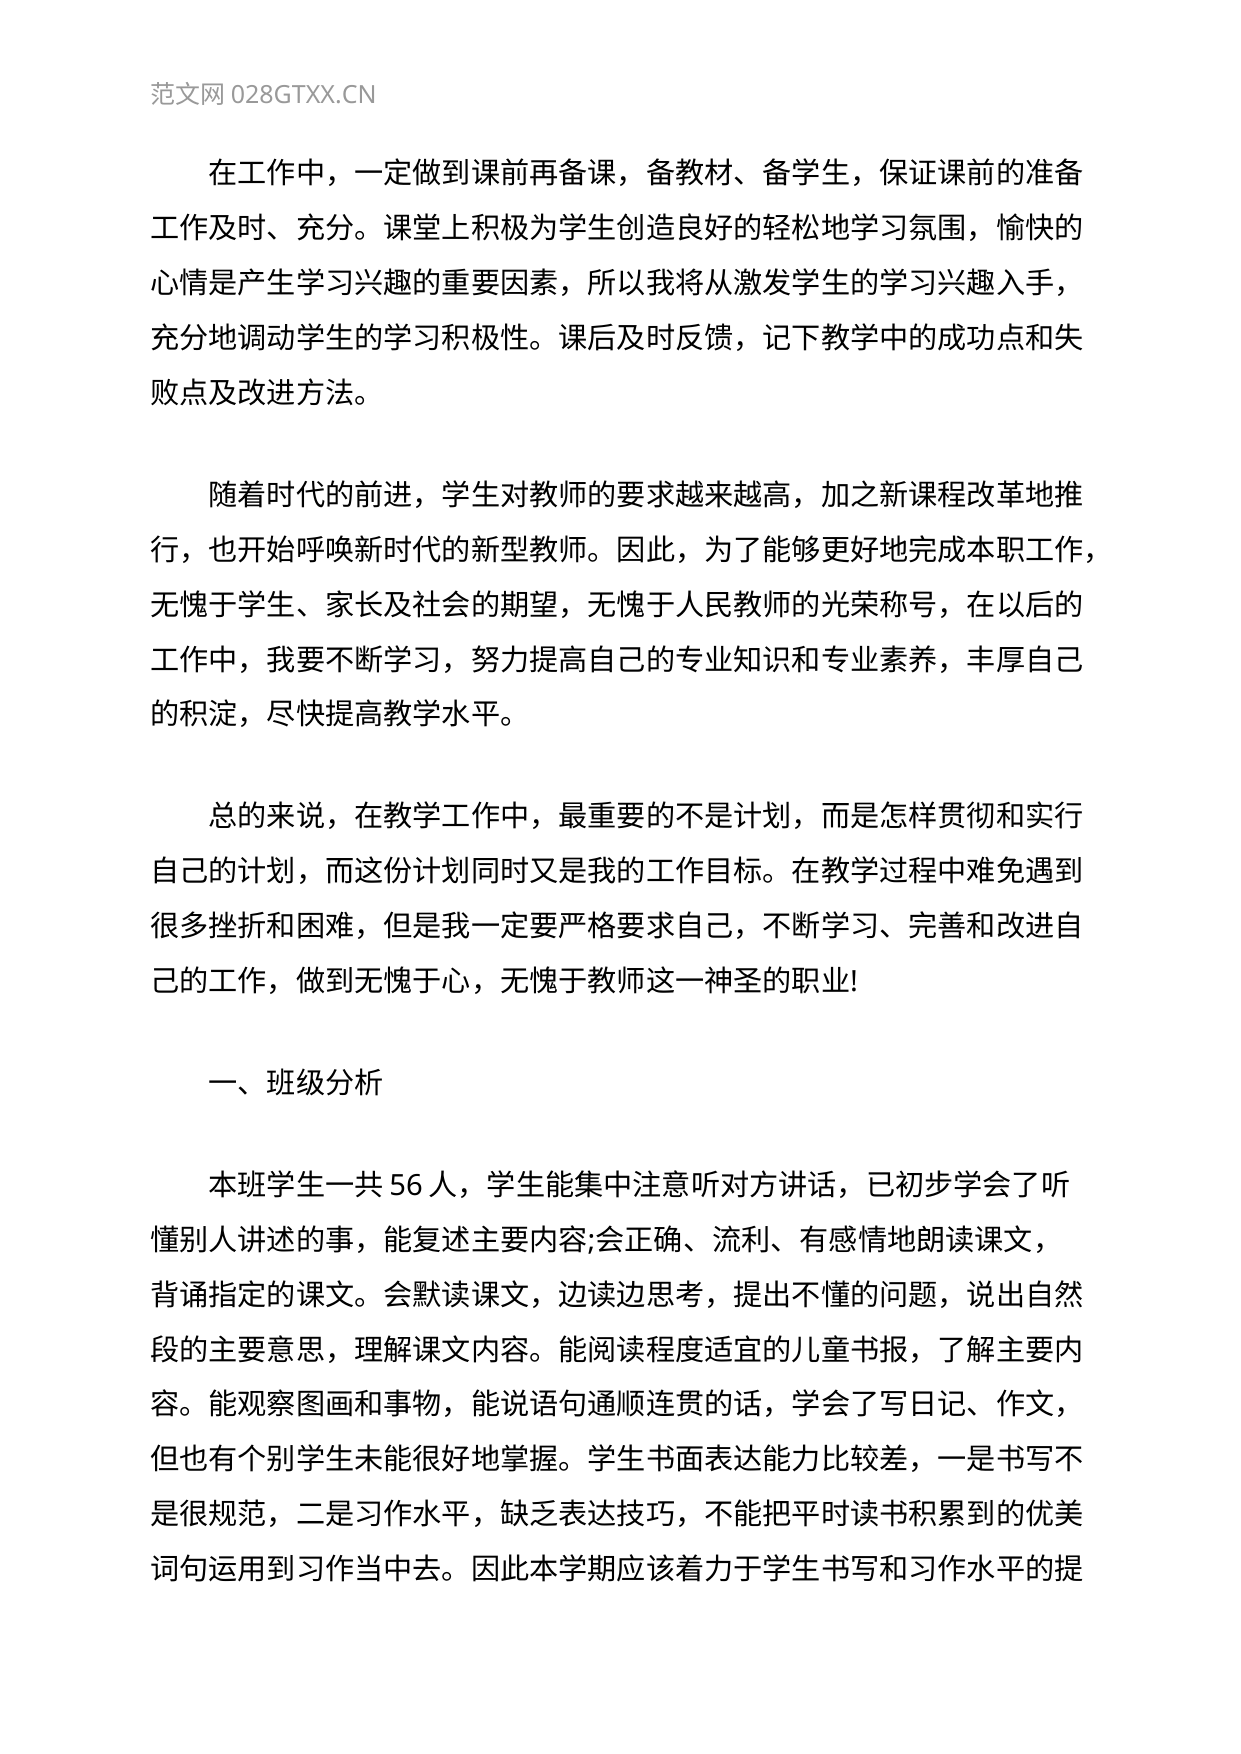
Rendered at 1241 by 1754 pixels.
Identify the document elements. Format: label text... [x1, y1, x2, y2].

text 在工作中，一定做到课前再备课，备教材、备学生，保证课前的准备工作及时、充分。课堂上积极为学生创造良好的轻松地学习氛围，愉快的心情是产生学习兴趣的重要因素，所以我将从激发学生的学习兴趣入手，充分地调动学生的学习积极性。课后及时反馈，记下教学中的成功点和失败点及改进方法。 [150, 150, 1090, 412]
text 一、班级分析 [150, 1059, 1090, 1102]
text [150, 1161, 1090, 1588]
text 随着时代的前进，学生对教师的要求越来越高，加之新课程改革地推行，也开始呼唤新时代的新型教师。因此，为了能够更好地完成本职工作，无愧于学生、家长及社会的期望，无愧于人民教师的光荣称号，在以后的工作中，我要不断学习，努力提高自己的专业知识和专业素养，丰厚自己的积淀，尽快提高教学水平。 [150, 471, 1090, 733]
text 总的来说，在教学工作中，最重要的不是计划，而是怎样贯彻和实行自己的计划，而这份计划同时又是我的工作目标。在教学过程中难免遇到很多挫折和困难，但是我一定要严格要求自己，不断学习、完善和改进自己的工作，做到无愧于心，无愧于教师这一神圣的职业! [150, 793, 1090, 1000]
